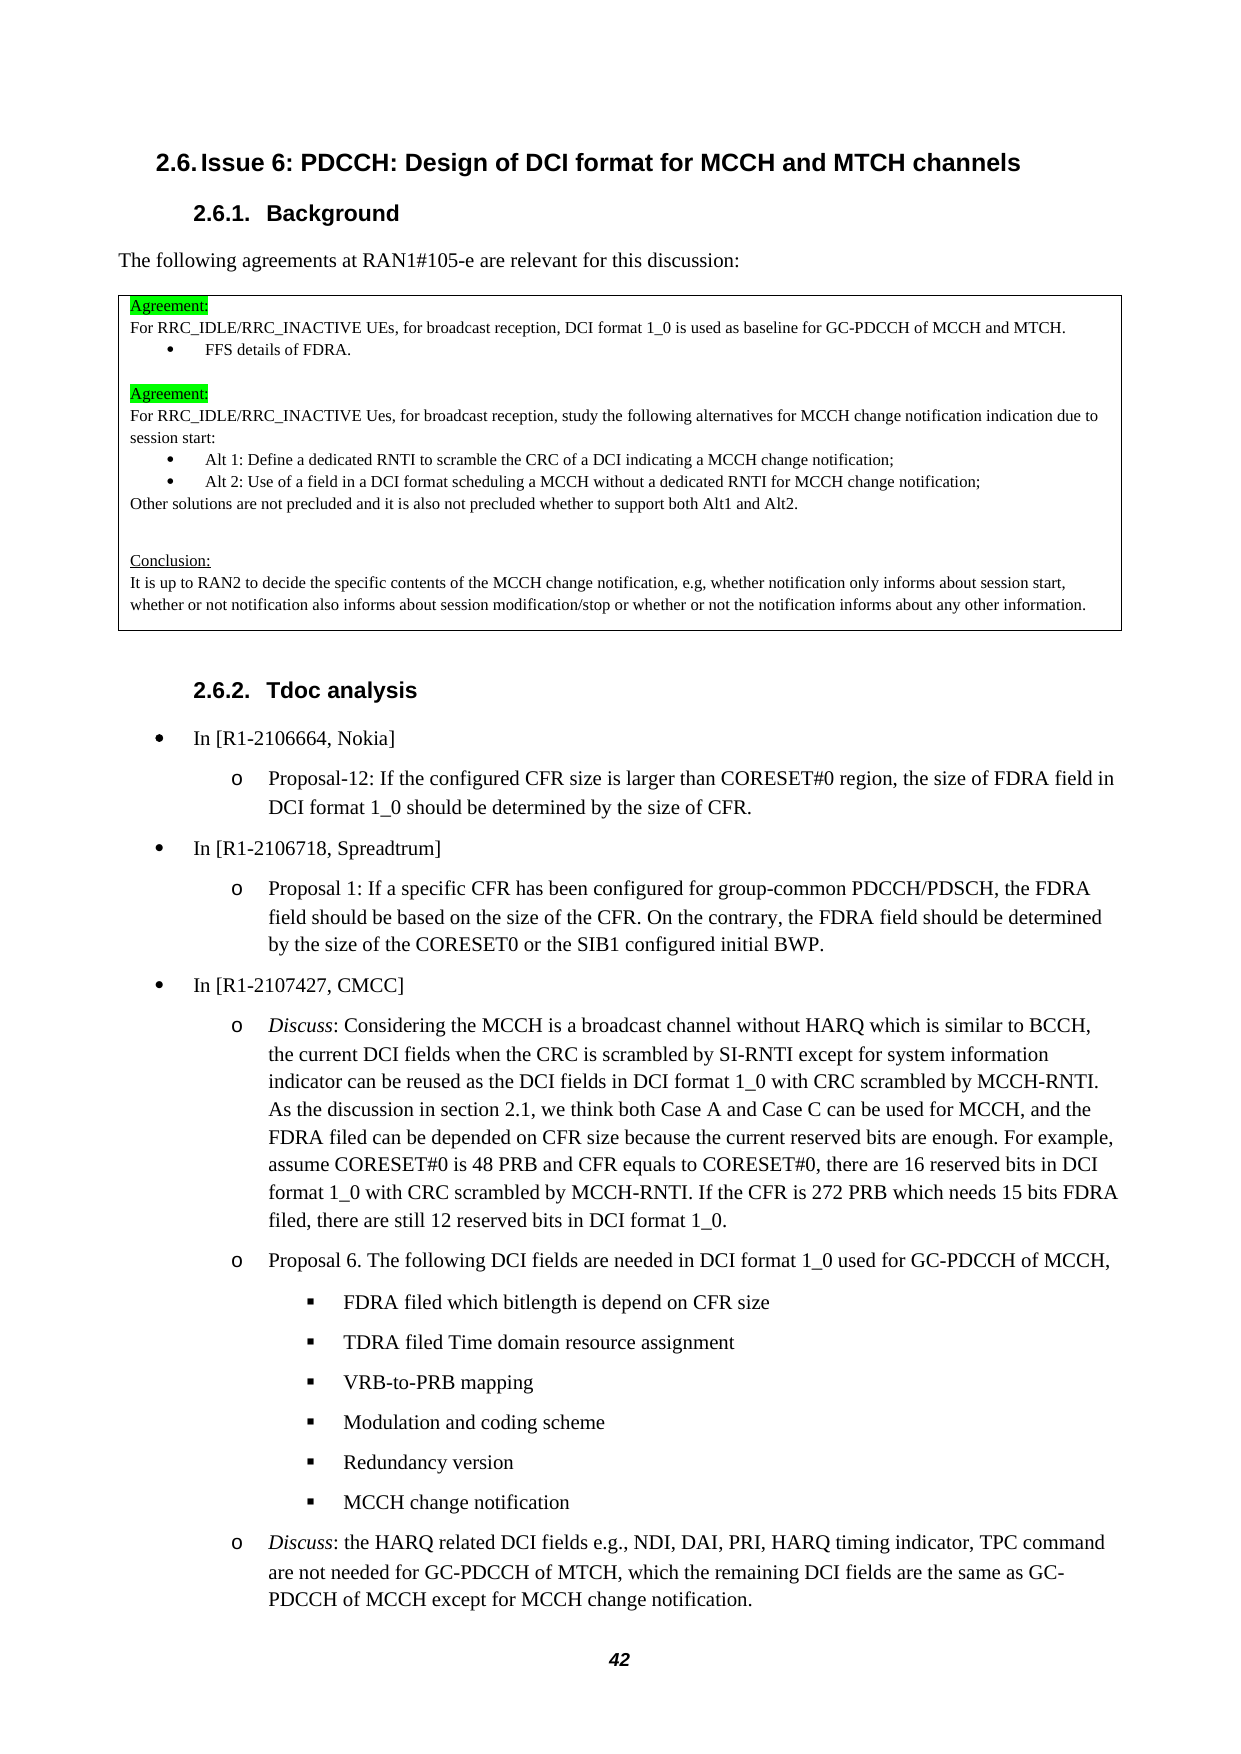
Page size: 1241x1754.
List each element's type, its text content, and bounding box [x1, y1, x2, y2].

text The following agreements at RAN1#105-e are relevant for this discussion: [118, 248, 1122, 272]
list In [R1-2106718, Spreadtrum] [156, 835, 1122, 859]
list MCCH change notification [306, 1490, 1122, 1514]
list In [R1-2106664, Nokia] [156, 726, 1122, 750]
list Proposal 6. The following DCI fields are needed in DCI format 1_0 used for GC-PDCCH of MCCH, [231, 1248, 1122, 1273]
list Discuss: Considering the MCCH is a broadcast channel without HARQ which is similar to BCCH, the current DCI fields when the CRC is scrambled by SI-RNTI except for system information indicator can be reused as the DCI fields in DCI format 1_0 with CRC scrambled by MCCH-RNTI. As the discussion in section 2.1, we think both Case A and Case C can be used for MCCH, and the FDRA filed can be depended on CFR size because the current reserved bits are enough. For example, assume CORESET#0 is 48 PRB and CFR equals to CORESET#0, there are 16 reserved bits in DCI format 1_0 with CRC scrambled by MCCH-RNTI. If the CFR is 272 PRB which needs 15 bits FDRA filed, there are still 12 reserved bits in DCI format 1_0. [231, 1013, 1122, 1232]
list Proposal-12: If the configured CFR size is larger than CORESET#0 region, the size of FDRA field in DCI format 1_0 should be determined by the size of CFR. [231, 766, 1122, 819]
subtitle Background [193, 199, 1122, 226]
list VRB-to-PRB mapping [306, 1370, 1122, 1394]
list Redundancy version [306, 1450, 1122, 1474]
list TDRA filed Time domain resource assignment [306, 1330, 1122, 1354]
list FDRA filed which bitlength is depend on CFR size [306, 1290, 1122, 1314]
list Modulation and coding scheme [306, 1410, 1122, 1434]
list Discuss: the HARQ related DCI fields e.g., NDI, DAI, PRI, HARQ timing indicator, TPC command are not needed for GC-PDCCH of MTCH, which the remaining DCI fields are the same as GC-PDCCH of MCCH except for MCCH change notification. [231, 1530, 1122, 1611]
list In [R1-2107427, CMCC] [156, 972, 1122, 997]
subtitle Tdoc analysis [193, 677, 1122, 703]
list Proposal 1: If a specific CFR has been configured for group-common PDCCH/PDSCH, the FDRA field should be based on the size of the CFR. On the contrary, the FDRA field should be determined by the size of the CORESET0 or the SIB1 configured initial BWP. [231, 876, 1122, 956]
table_header Agreement: For RRC_IDLE/RRC_INACTIVE UEs, for broadcast reception, DCI format 1_0 is used as baseline for GC-PDCCH of MCCH and MTCH. FFS details of FDRA. Agreement: For RRC_IDLE/RRC_INACTIVE Ues, for broadcast reception, study the following alternatives for MCCH change notification indication due to session start: Alt 1: Define a dedicated RNTI to scramble the CRC of a DCI indicating a MCCH change notification; Alt 2: Use of a field in a DCI format scheduling a MCCH without a dedicated RNTI for MCCH change notification; Other solutions are not precluded and it is also not precluded whether to support both Alt1 and Alt2. Conclusion: It is up to RAN2 to decide the specific contents of the MCCH change notification, e.g, whether notification only informs about session start, whether or not notification also informs about session modification/stop or whether or not the notification informs about any other information. [119, 296, 1121, 629]
subtitle Issue 6: PDCCH: Design of DCI format for MCCH and MTCH channels [156, 148, 1122, 176]
